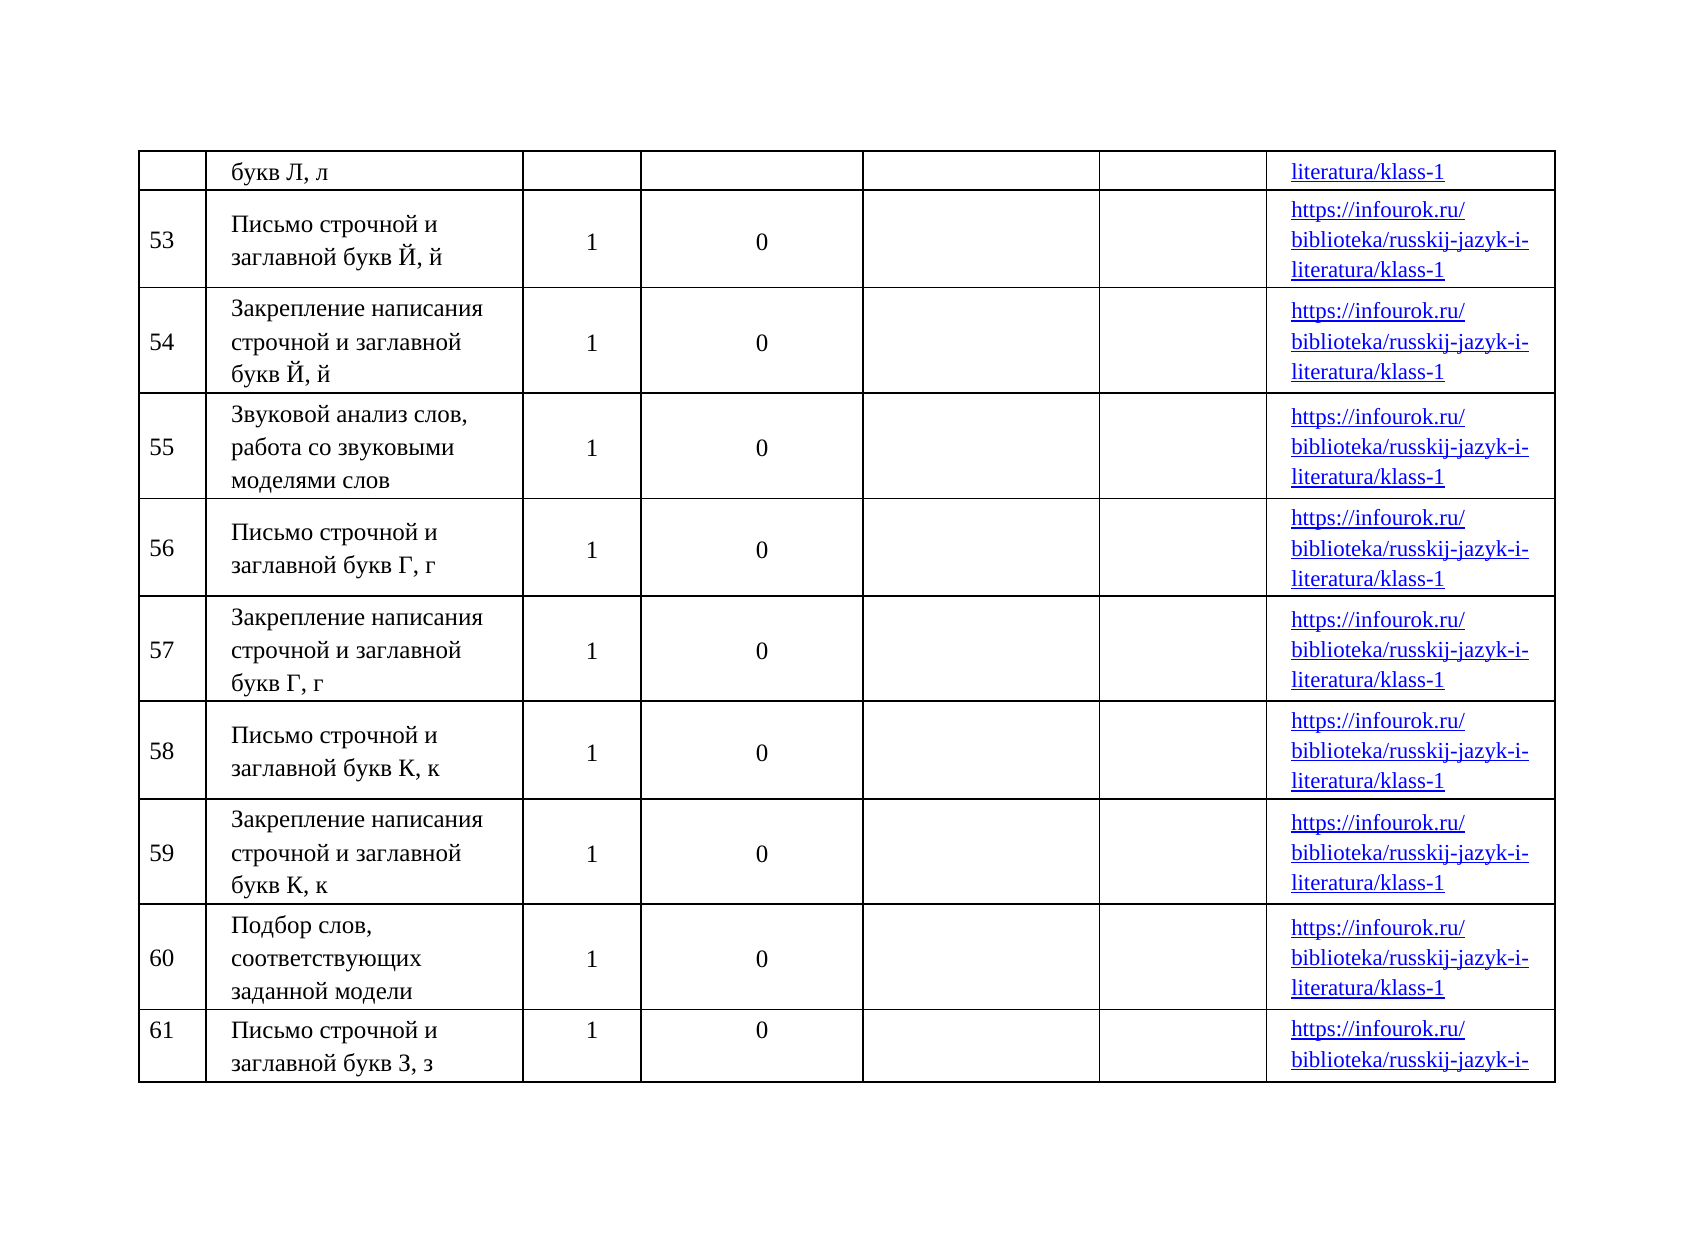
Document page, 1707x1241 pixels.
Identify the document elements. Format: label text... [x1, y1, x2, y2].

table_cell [1267, 1010, 1554, 1081]
table_cell 59 [140, 800, 205, 903]
table_cell 54 [140, 288, 205, 392]
table_cell Письмо строчной и заглавной букв К, к [207, 702, 522, 798]
table_cell 1 [524, 702, 640, 798]
table_cell 58 [140, 702, 205, 798]
table_cell 0 [642, 152, 862, 189]
table_cell 60 [140, 905, 205, 1009]
table_cell [864, 905, 1099, 1009]
table_cell 52 [140, 152, 205, 189]
table_cell [1100, 905, 1266, 1009]
table_cell [1100, 152, 1266, 189]
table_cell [1267, 152, 1554, 189]
table_cell 57 [140, 597, 205, 700]
table_cell 1 [524, 288, 640, 392]
table_cell [1100, 1010, 1266, 1081]
table_cell 1 [524, 499, 640, 595]
table_cell 55 [140, 394, 205, 498]
table_cell [1100, 597, 1266, 700]
table_cell 1 [524, 905, 640, 1009]
table_cell 0 [642, 597, 862, 700]
table_cell https://infourok.ru/biblioteka/russkij-jazyk-i-literatura/klass-1 [1267, 499, 1554, 595]
table_cell [864, 288, 1099, 392]
table_cell Закрепление написания строчной и заглавной букв К, к [207, 800, 522, 903]
table_cell [1100, 800, 1266, 903]
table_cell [1267, 905, 1554, 1009]
table_cell [1100, 191, 1266, 287]
table_cell [864, 152, 1099, 189]
table_cell 1 [524, 394, 640, 498]
table_cell https://infourok.ru/biblioteka/russkij-jazyk-i-literatura/klass-1 [1267, 702, 1554, 798]
table_cell [864, 394, 1099, 498]
table_cell 1 [524, 597, 640, 700]
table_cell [207, 1010, 522, 1081]
table_cell [864, 597, 1099, 700]
table_cell Письмо строчной и заглавной букв Г, г [207, 499, 522, 595]
table_cell 0 [642, 702, 862, 798]
table_cell [864, 1010, 1099, 1081]
table_cell https://infourok.ru/biblioteka/russkij-jazyk-i-literatura/klass-1 [1267, 288, 1554, 392]
table_cell 61 [140, 1010, 205, 1081]
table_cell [207, 152, 522, 189]
table_cell 0 [642, 905, 862, 1009]
table_cell https://infourok.ru/biblioteka/russkij-jazyk-i-literatura/klass-1 [1267, 394, 1554, 498]
table_cell [1100, 394, 1266, 498]
table_cell 56 [140, 499, 205, 595]
table_cell 0 [642, 499, 862, 595]
table_cell 0 [642, 394, 862, 498]
table_cell https://infourok.ru/biblioteka/russkij-jazyk-i-literatura/klass-1 [1267, 800, 1554, 903]
table_cell [1100, 702, 1266, 798]
table_cell 1 [524, 800, 640, 903]
table_cell 53 [140, 191, 205, 287]
table_cell [864, 800, 1099, 903]
table_cell [864, 499, 1099, 595]
table_cell [1100, 288, 1266, 392]
table_cell Закрепление написания строчной и заглавной букв Й, й [207, 288, 522, 392]
table_cell [1100, 499, 1266, 595]
table_cell 0 [642, 191, 862, 287]
table_cell 1 [524, 152, 640, 189]
table_cell Письмо строчной и заглавной букв Й, й [207, 191, 522, 287]
table_cell 0 [642, 800, 862, 903]
table_cell 1 [524, 191, 640, 287]
table_cell [864, 191, 1099, 287]
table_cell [1267, 191, 1554, 287]
table_cell [864, 702, 1099, 798]
table_cell 1 [524, 1010, 640, 1081]
table_cell https://infourok.ru/biblioteka/russkij-jazyk-i-literatura/klass-1 [1267, 597, 1554, 700]
table_cell 0 [642, 288, 862, 392]
table_cell 0 [642, 1010, 862, 1081]
table_cell Закрепление написания строчной и заглавной букв Г, г [207, 597, 522, 700]
table_cell Звуковой анализ слов, работа со звуковыми моделями слов [207, 394, 522, 498]
table_cell Подбор слов, соответствующих заданной модели [207, 905, 522, 1009]
